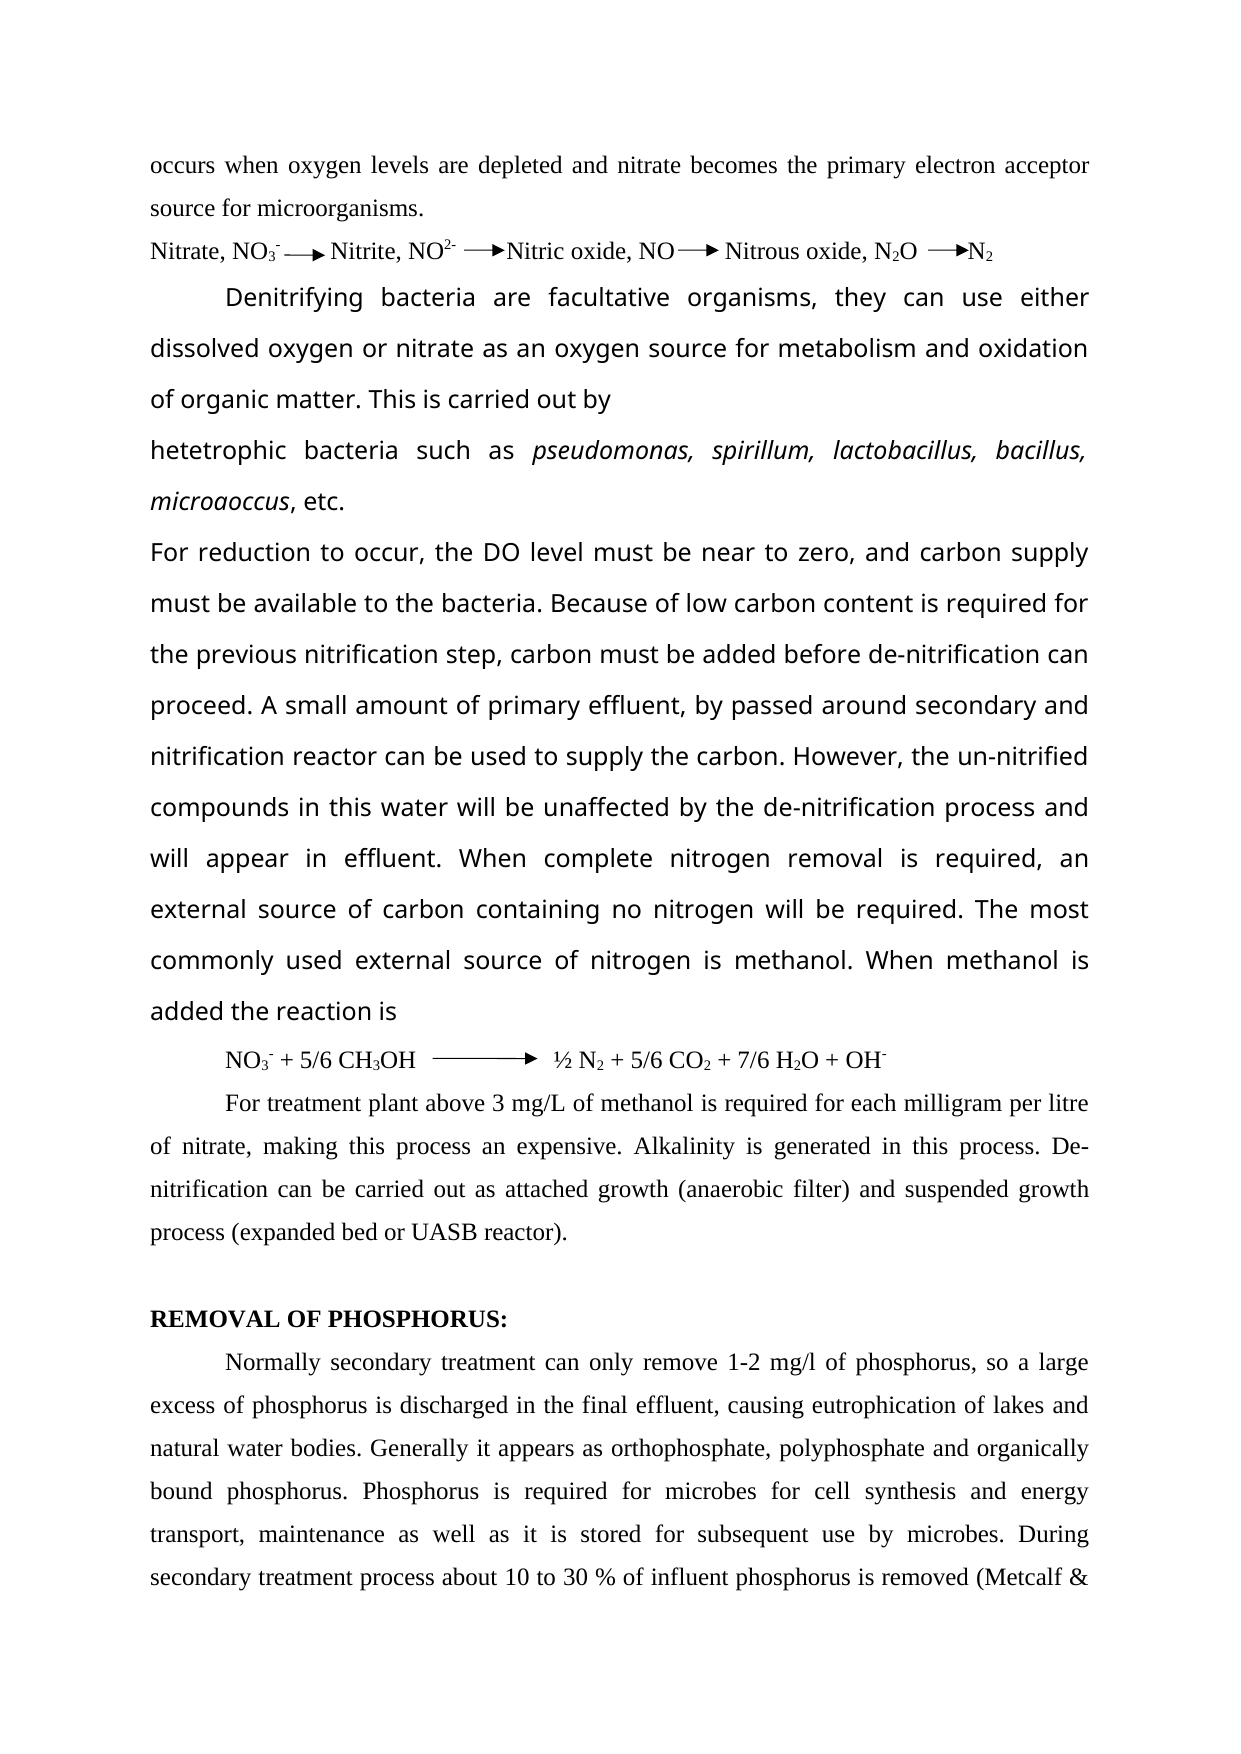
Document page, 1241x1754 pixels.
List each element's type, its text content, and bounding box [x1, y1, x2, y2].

text Denitrifying bacteria are facultative organisms, they can use either dissolved oxygen or nitrate as an oxygen source for metabolism and oxidation of organic matter. This is carried out by [150, 279, 1090, 416]
text For treatment plant above 3 mg/L of methanol is required for each milligram per litre of nitrate, making this process an expensive. Alkalinity is generated in this process. De-nitrification can be carried out as attached growth (anaerobic filter) and suspended growth process (expanded bed or UASB reactor). [150, 1088, 1090, 1246]
text REMOVAL OF PHOSPHORUS: [150, 1304, 1090, 1332]
text NO3- + 5/6 CH3OH ½ N2 + 5/6 CO2 + 7/6 H2O + OH- [150, 1045, 1090, 1074]
text hetetrophic bacteria such as pseudomonas, spirillum, lactobacillus, bacillus, microaoccus, etc. [150, 432, 1090, 518]
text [150, 150, 1090, 222]
text Nitrate, NO3- Nitrite, NO2- Nitric oxide, NO Nitrous oxide, N2O N2 [150, 236, 1090, 265]
text For reduction to occur, the DO level must be near to zero, and carbon supply must be available to the bacteria. Because of low carbon content is required for the previous nitrification step, carbon must be added before de-nitrification can proceed. A small amount of primary effluent, by passed around secondary and nitrification reactor can be used to supply the carbon. However, the un-nitrified compounds in this water will be unaffected by the de-nitrification process and will appear in effluent. When complete nitrogen removal is required, an external source of carbon containing no nitrogen will be required. The most commonly used external source of nitrogen is methanol. When methanol is added the reaction is [150, 534, 1090, 1028]
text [150, 1347, 1090, 1591]
